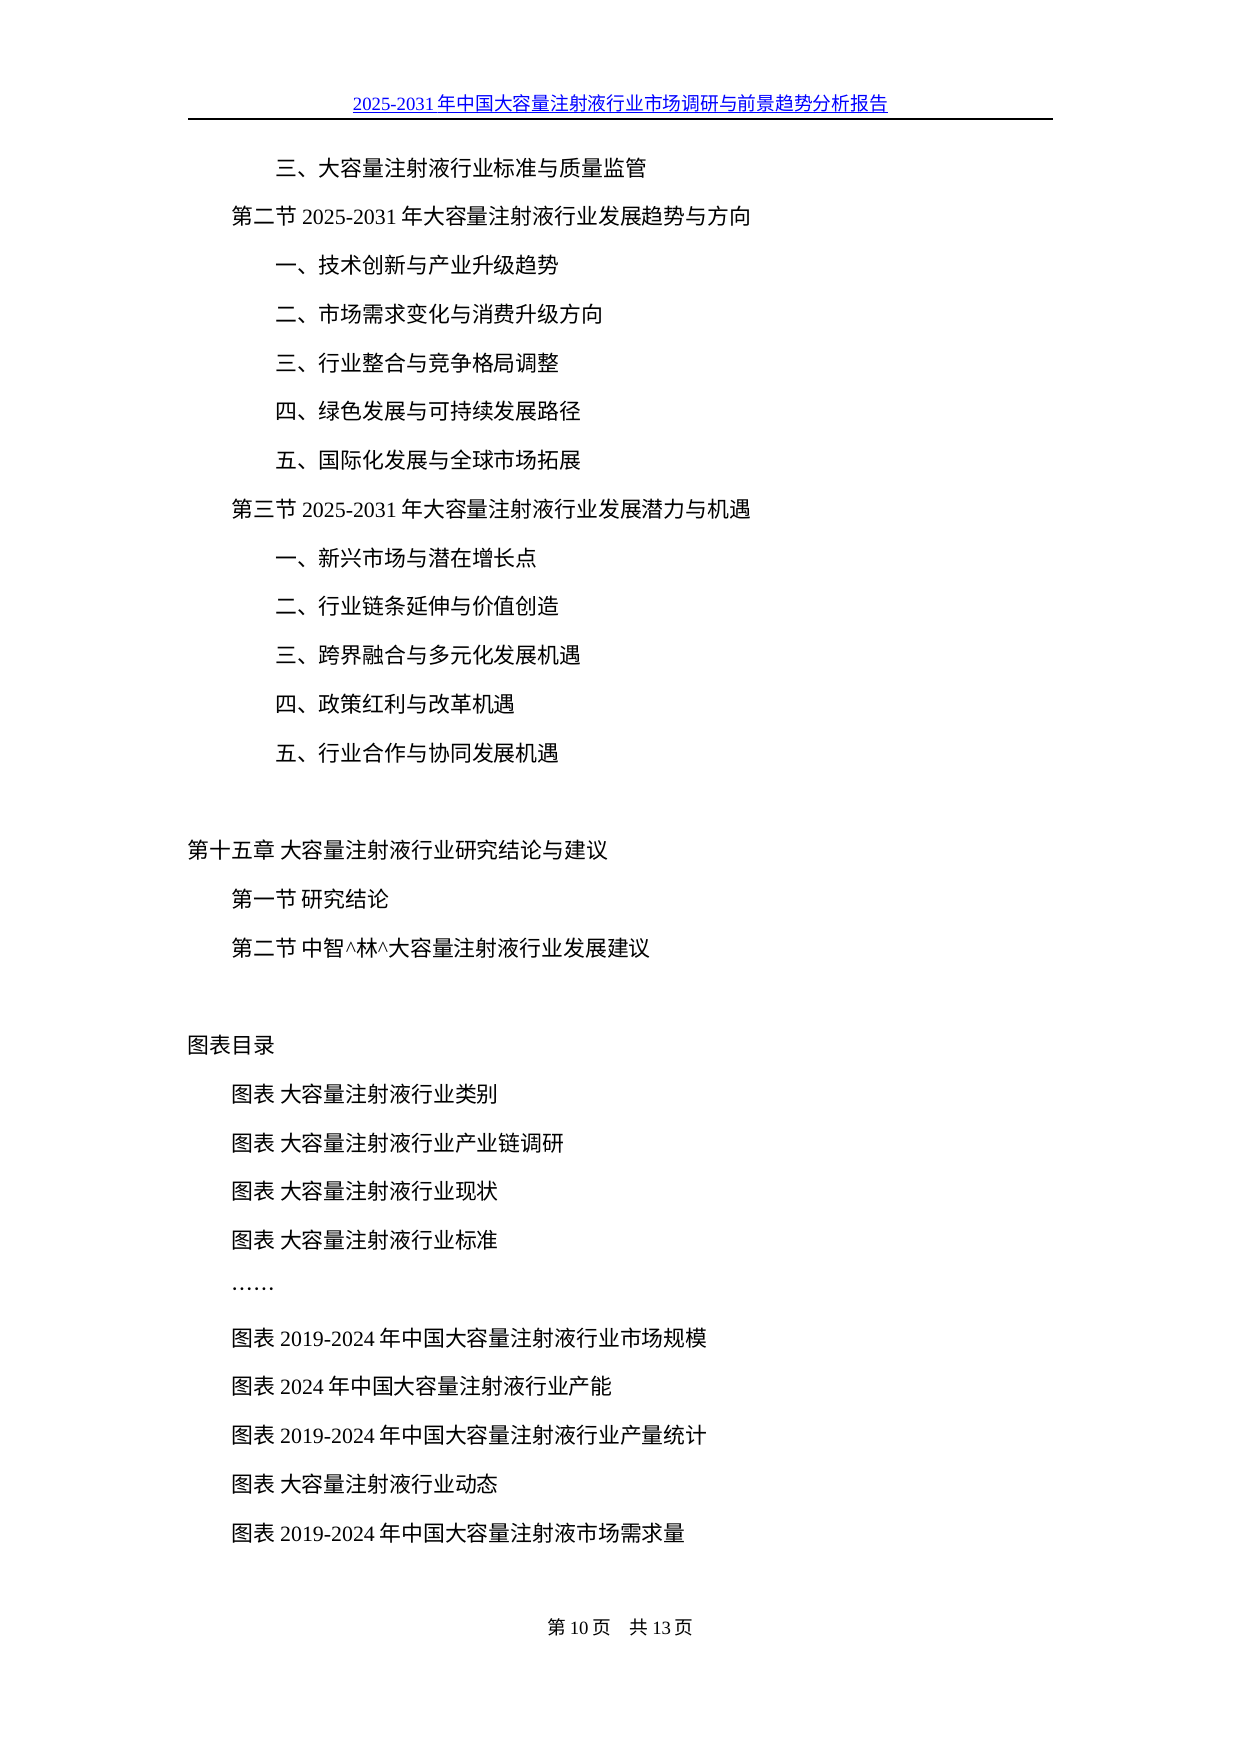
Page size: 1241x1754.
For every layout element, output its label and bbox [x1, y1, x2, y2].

text [187, 150, 1053, 1548]
